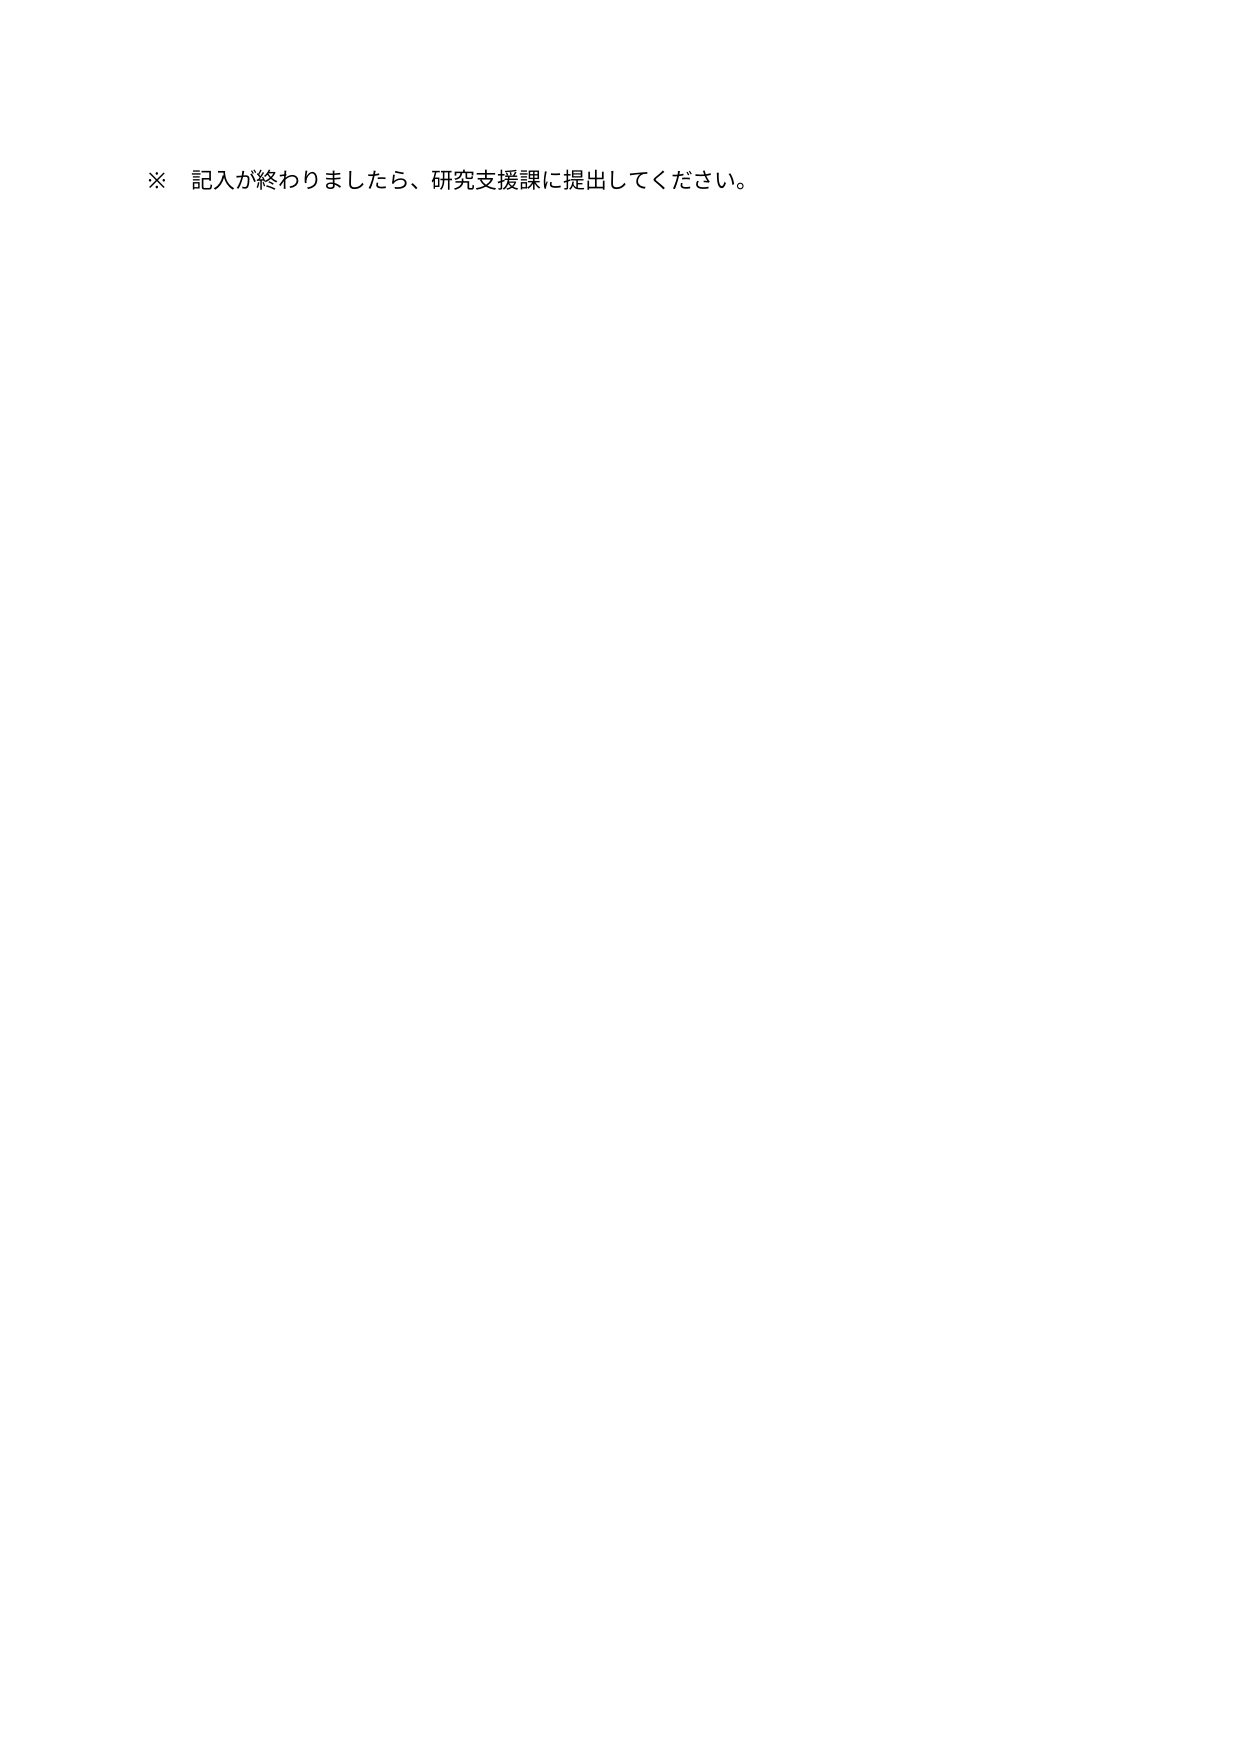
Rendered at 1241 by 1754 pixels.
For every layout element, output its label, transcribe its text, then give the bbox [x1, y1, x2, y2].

list 記入が終わりましたら、研究支援課に提出してください。 [148, 149, 1092, 209]
